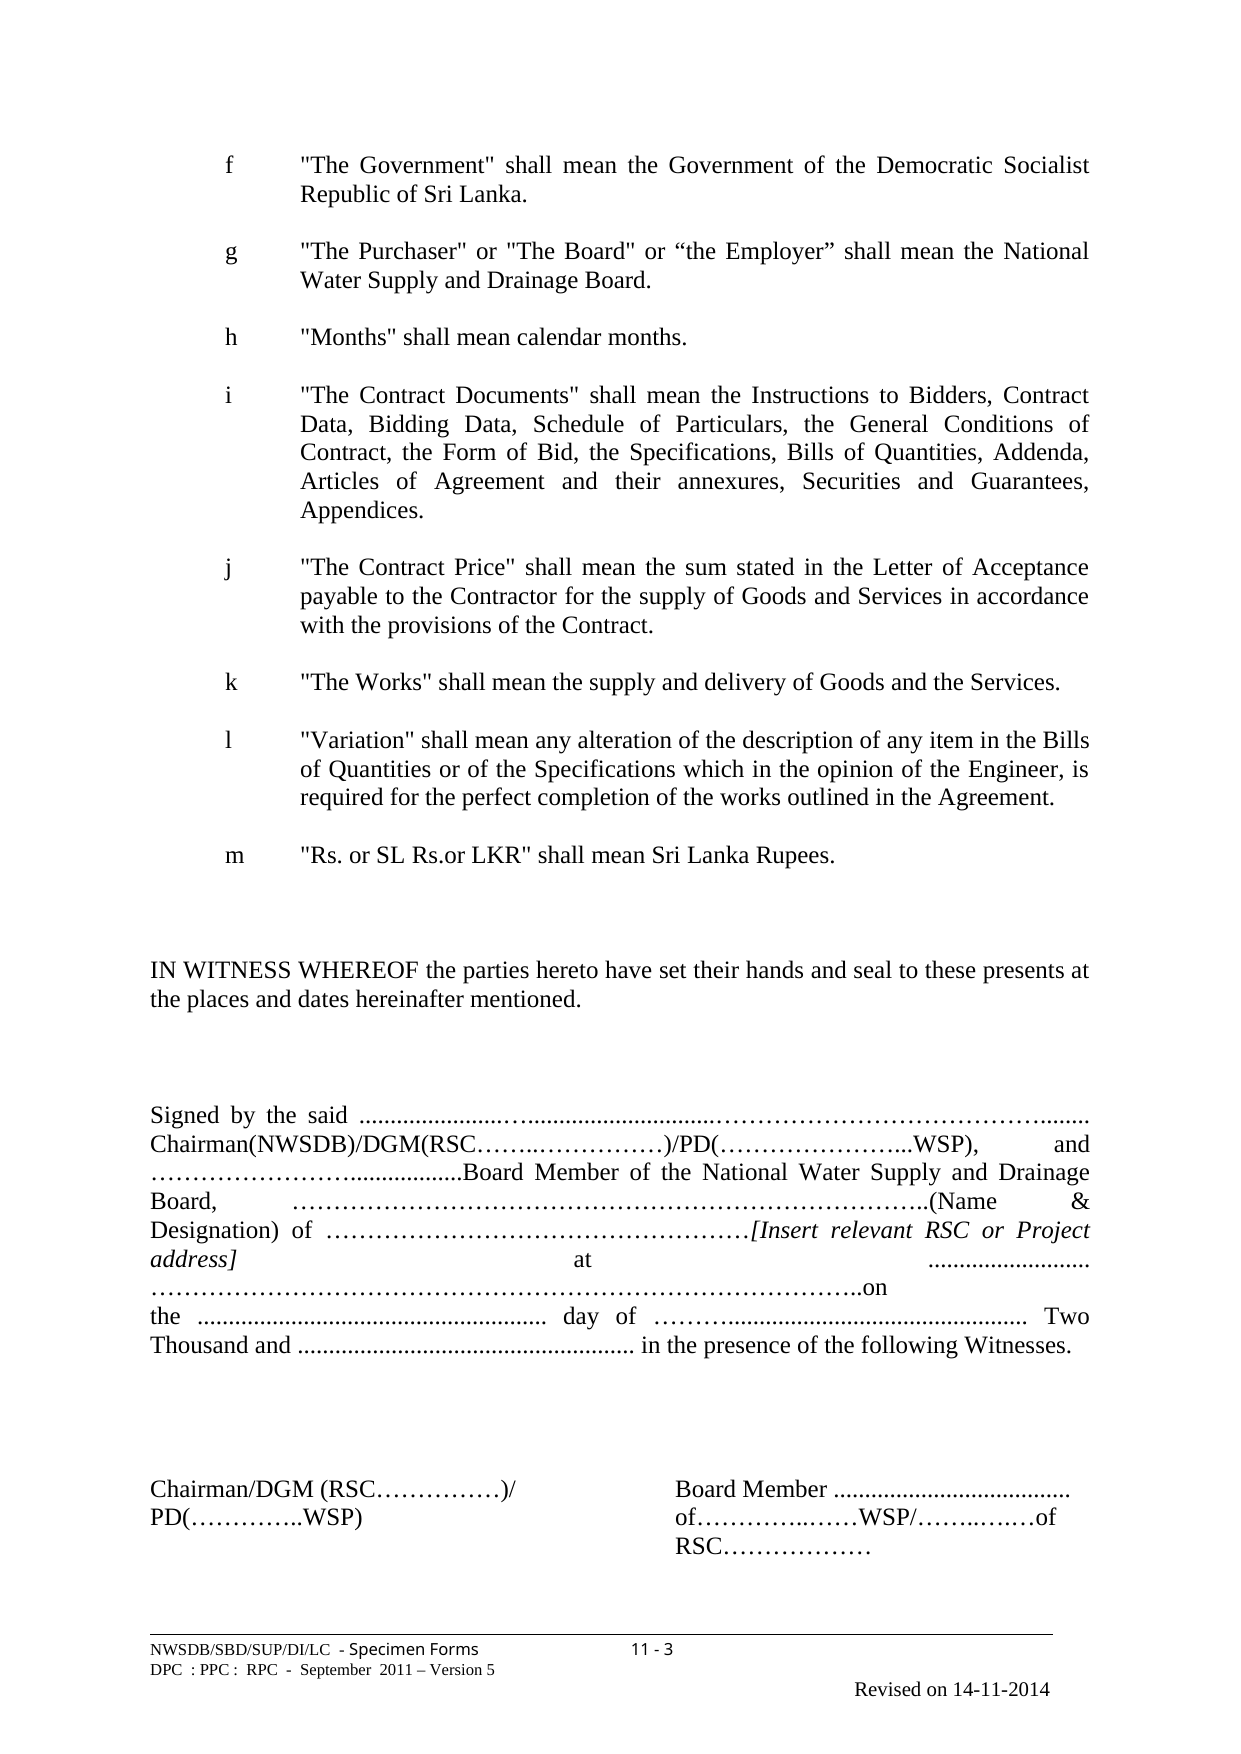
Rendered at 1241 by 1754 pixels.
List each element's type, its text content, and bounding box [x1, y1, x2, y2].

list "The Government" shall mean the Government of the Democratic Socialist Republic of Sri Lanka. [225, 150, 1090, 207]
text Chairman/DGM (RSC……………)/ Board Member ...................................... [150, 1474, 1090, 1502]
list "Months" shall mean calendar months. [225, 322, 1090, 351]
text IN WITNESS WHEREOF the parties hereto have set their hands and seal to these presents at the places and dates hereinafter mentioned. [150, 955, 1090, 1013]
list "The Contract Price" shall mean the sum stated in the Letter of Acceptance payable to the Contractor for the supply of Goods and Services in accordance with the provisions of the Contract. [225, 552, 1090, 639]
list "Variation" shall mean any alteration of the description of any item in the Bills of Quantities or of the Specifications which in the opinion of the Engineer, is required for the perfect completion of the works outlined in the Agreement. [225, 725, 1090, 811]
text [150, 1502, 1090, 1560]
list "The Works" shall mean the supply and delivery of Goods and the Services. [225, 667, 1090, 696]
list "The Purchaser" or "The Board" or “the Employer” shall mean the National Water Supply and Drainage Board. [225, 236, 1090, 294]
list "The Contract Documents" shall mean the Instructions to Bidders, Contract Data, Bidding Data, Schedule of Particulars, the General Conditions of Contract, the Form of Bid, the Specifications, Bills of Quantities, Addenda, Articles of Agreement and their annexures, Securities and Guarantees, Appendices. [225, 380, 1090, 524]
text Signed by the said .......................…..............................…………………………………........ Chairman(NWSDB)/DGM(RSC……..……………)/PD(…………………...WSP), and ……………………..................Board Member of the National Water Supply and Drainage Board, …………………………………………………………………..(Name & Designation) of ……………………………………………[Insert relevant RSC or Project address] at ..........................…………………………………………………………………………..on the ........................................................ day of ………................................................ Two Thousand and ...................................................... in the presence of the following Witnesses. [150, 1100, 1090, 1359]
list "Rs. or SL Rs.or LKR" shall mean Sri Lanka Rupees. [225, 840, 1090, 869]
